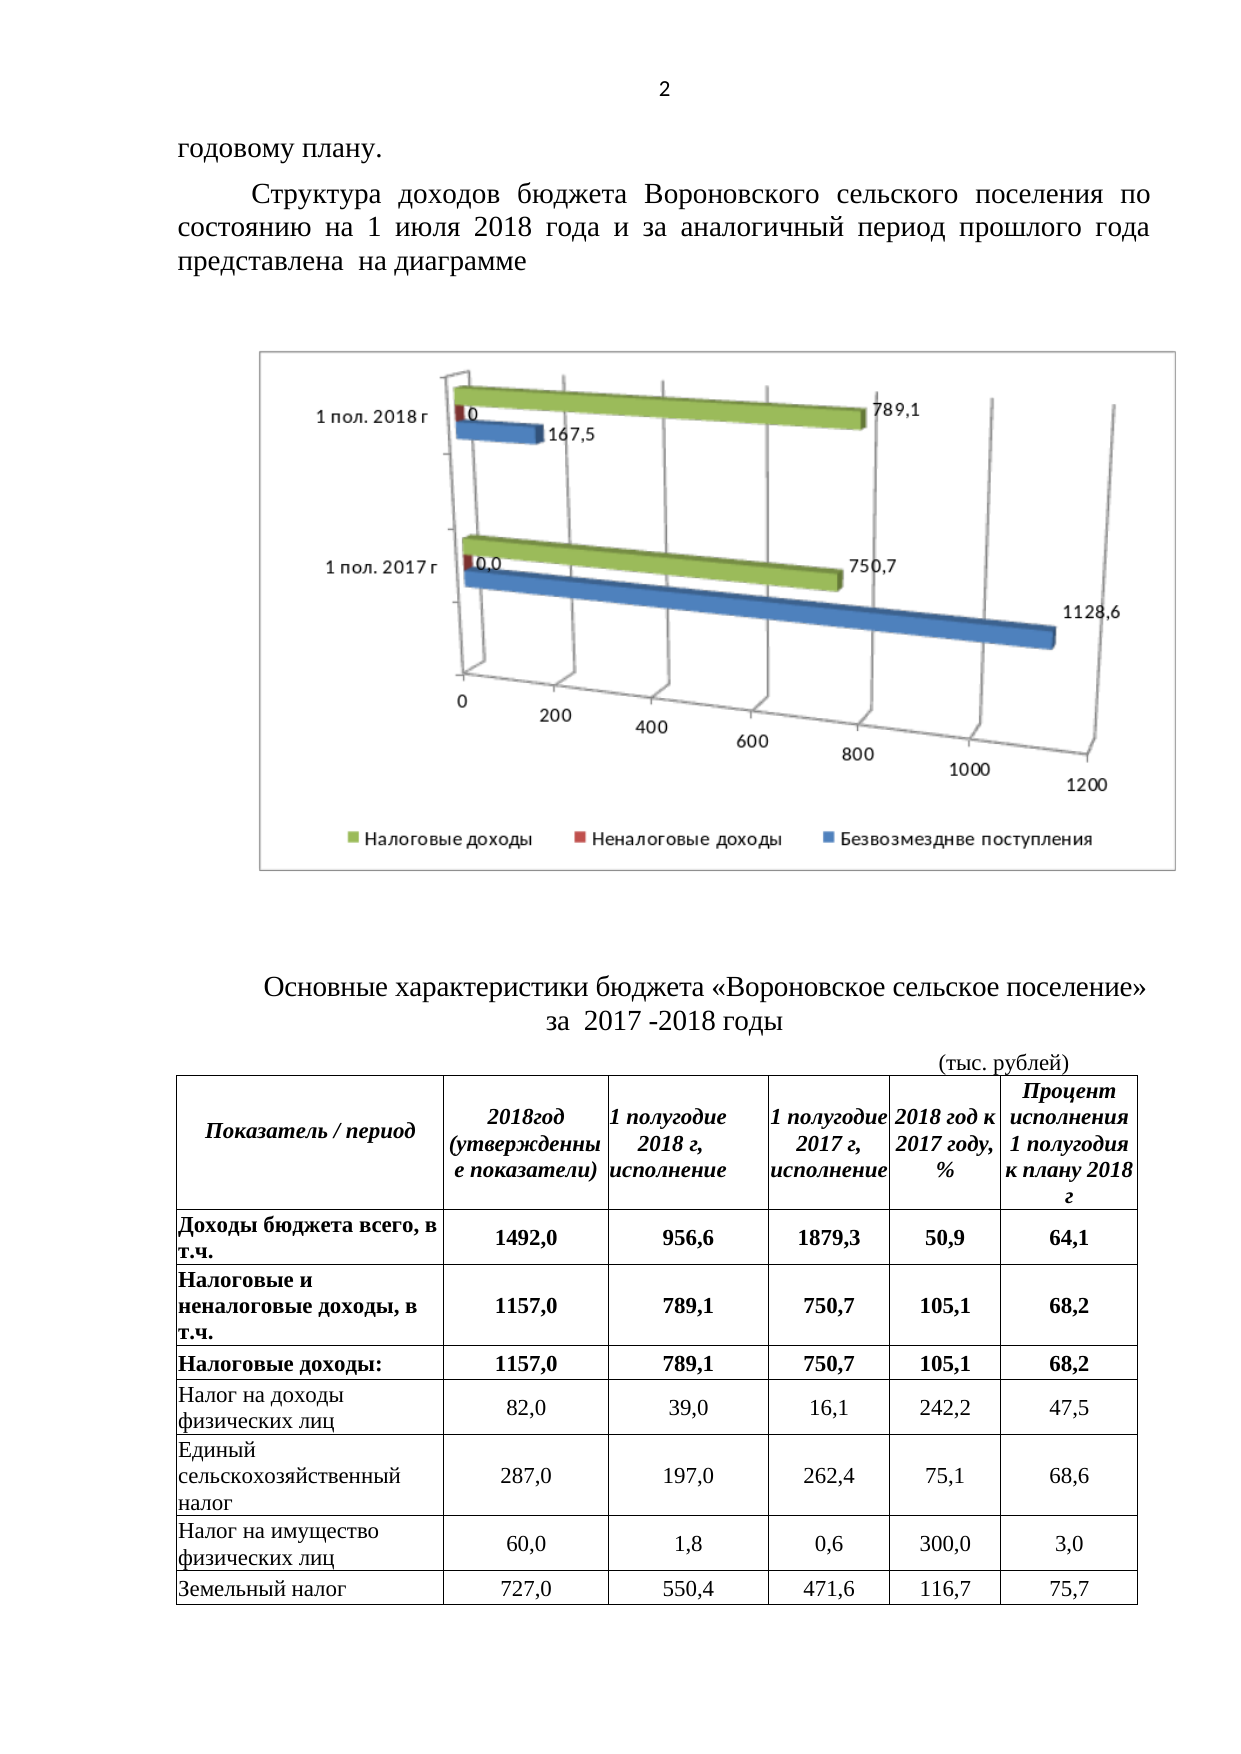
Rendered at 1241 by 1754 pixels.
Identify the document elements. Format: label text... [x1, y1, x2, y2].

table_cell 471,6 [769, 1571, 889, 1604]
table_cell 105,1 [890, 1265, 1000, 1345]
table_header 2018год (утвержденные показатели) [444, 1076, 608, 1209]
table_cell 300,0 [890, 1516, 1000, 1570]
table_cell 287,0 [444, 1435, 608, 1515]
table_cell 1157,0 [444, 1265, 608, 1345]
table_cell Налоговые доходы: [177, 1346, 443, 1379]
table_header 1 полугодие , исполнение [769, 1076, 889, 1209]
table_cell 956,6 [609, 1210, 768, 1264]
table_cell 1879,3 [769, 1210, 889, 1264]
table_cell 82,0 [444, 1380, 608, 1434]
table_cell 727,0 [444, 1571, 608, 1604]
table_cell 1,8 [609, 1516, 768, 1570]
table_cell 262,4 [769, 1435, 889, 1515]
table_cell 1492,0 [444, 1210, 608, 1264]
table_cell 197,0 [609, 1435, 768, 1515]
table_cell 105,1 [890, 1346, 1000, 1379]
text Структура доходов бюджета Вороновского сельского поселения по состоянию на 1 июля 2018 года и за аналогичный период прошлого года представлена на диаграмме [177, 176, 1152, 277]
table_cell 242,2 [890, 1380, 1000, 1434]
table_cell 116,7 [890, 1571, 1000, 1604]
table_cell 64,1 [1001, 1210, 1137, 1264]
table_cell Налог на имущество физических лиц [177, 1516, 443, 1570]
table_cell 68,6 [1001, 1435, 1137, 1515]
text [177, 130, 1152, 163]
table_cell Налоговые и неналоговые доходы, в т.ч. [177, 1265, 443, 1345]
table_cell 750,7 [769, 1346, 889, 1379]
table_cell 750,7 [769, 1265, 889, 1345]
table_cell 68,2 [1001, 1346, 1137, 1379]
table_cell Доходы бюджета всего, в т.ч. [177, 1210, 443, 1264]
table_cell 50,9 [890, 1210, 1000, 1264]
table_cell 68,2 [1001, 1265, 1137, 1345]
table_cell 3,0 [1001, 1516, 1137, 1570]
table_cell Земельный налог [177, 1571, 443, 1604]
table_cell 550,4 [609, 1571, 768, 1604]
text Основные характеристики бюджета «Вороновское сельское поселение» за 2017 -2018 годы [177, 969, 1152, 1036]
table_cell 39,0 [609, 1380, 768, 1434]
table_header Процент исполнения 1 полугодия к плану [1001, 1076, 1137, 1209]
table_cell 789,1 [609, 1346, 768, 1379]
text (тыс. рублей) [177, 1049, 1152, 1075]
table_cell 0,6 [769, 1516, 889, 1570]
table_cell 75,7 [1001, 1571, 1137, 1604]
table_cell Налог на доходы физических лиц [177, 1380, 443, 1434]
table_cell 60,0 [444, 1516, 608, 1570]
table_cell 47,5 [1001, 1380, 1137, 1434]
table_cell 75,1 [890, 1435, 1000, 1515]
table_header 2018 год к 2017 году, % [890, 1076, 1000, 1209]
table_cell 1157,0 [444, 1346, 608, 1379]
table_header Показатель / период [177, 1076, 443, 1209]
table_cell 789,1 [609, 1265, 768, 1345]
table_cell Единый сельскохозяйственный налог [177, 1435, 443, 1515]
table_cell 16,1 [769, 1380, 889, 1434]
table_header 1 полугодие 2018 г, исполнение [609, 1076, 768, 1209]
